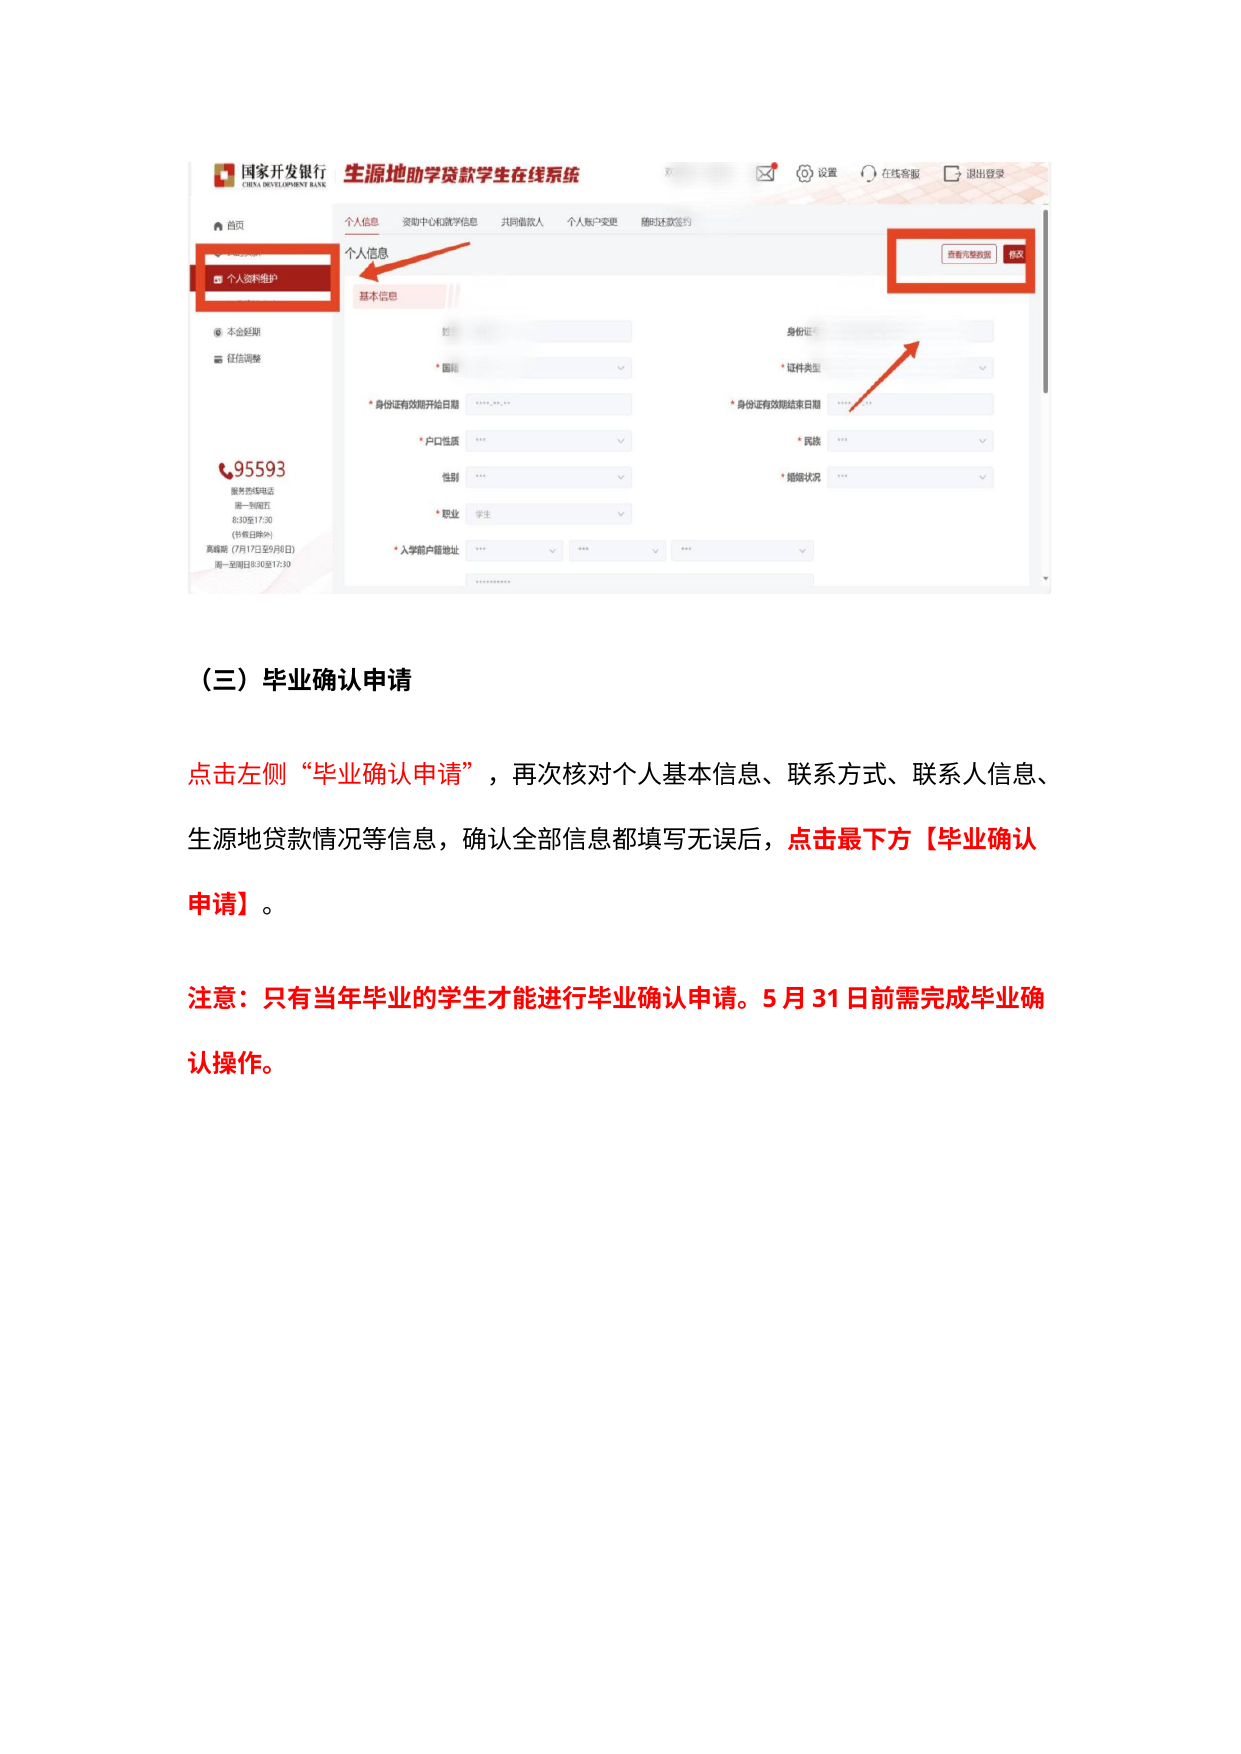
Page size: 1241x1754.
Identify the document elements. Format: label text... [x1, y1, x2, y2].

list （三）毕业确认申请 [187, 646, 1053, 711]
text 注意：只有当年毕业的学生才能进行毕业确认申请。5月31日前需完成毕业确认操作。 [187, 964, 1053, 1094]
text 点击左侧“毕业确认申请”，再次核对个人基本信息、联系方式、联系人信息、生源地贷款情况等信息，确认全部信息都填写无误后，点击最下方【毕业确认申请】。 [187, 740, 1053, 935]
picture [187, 162, 1052, 594]
